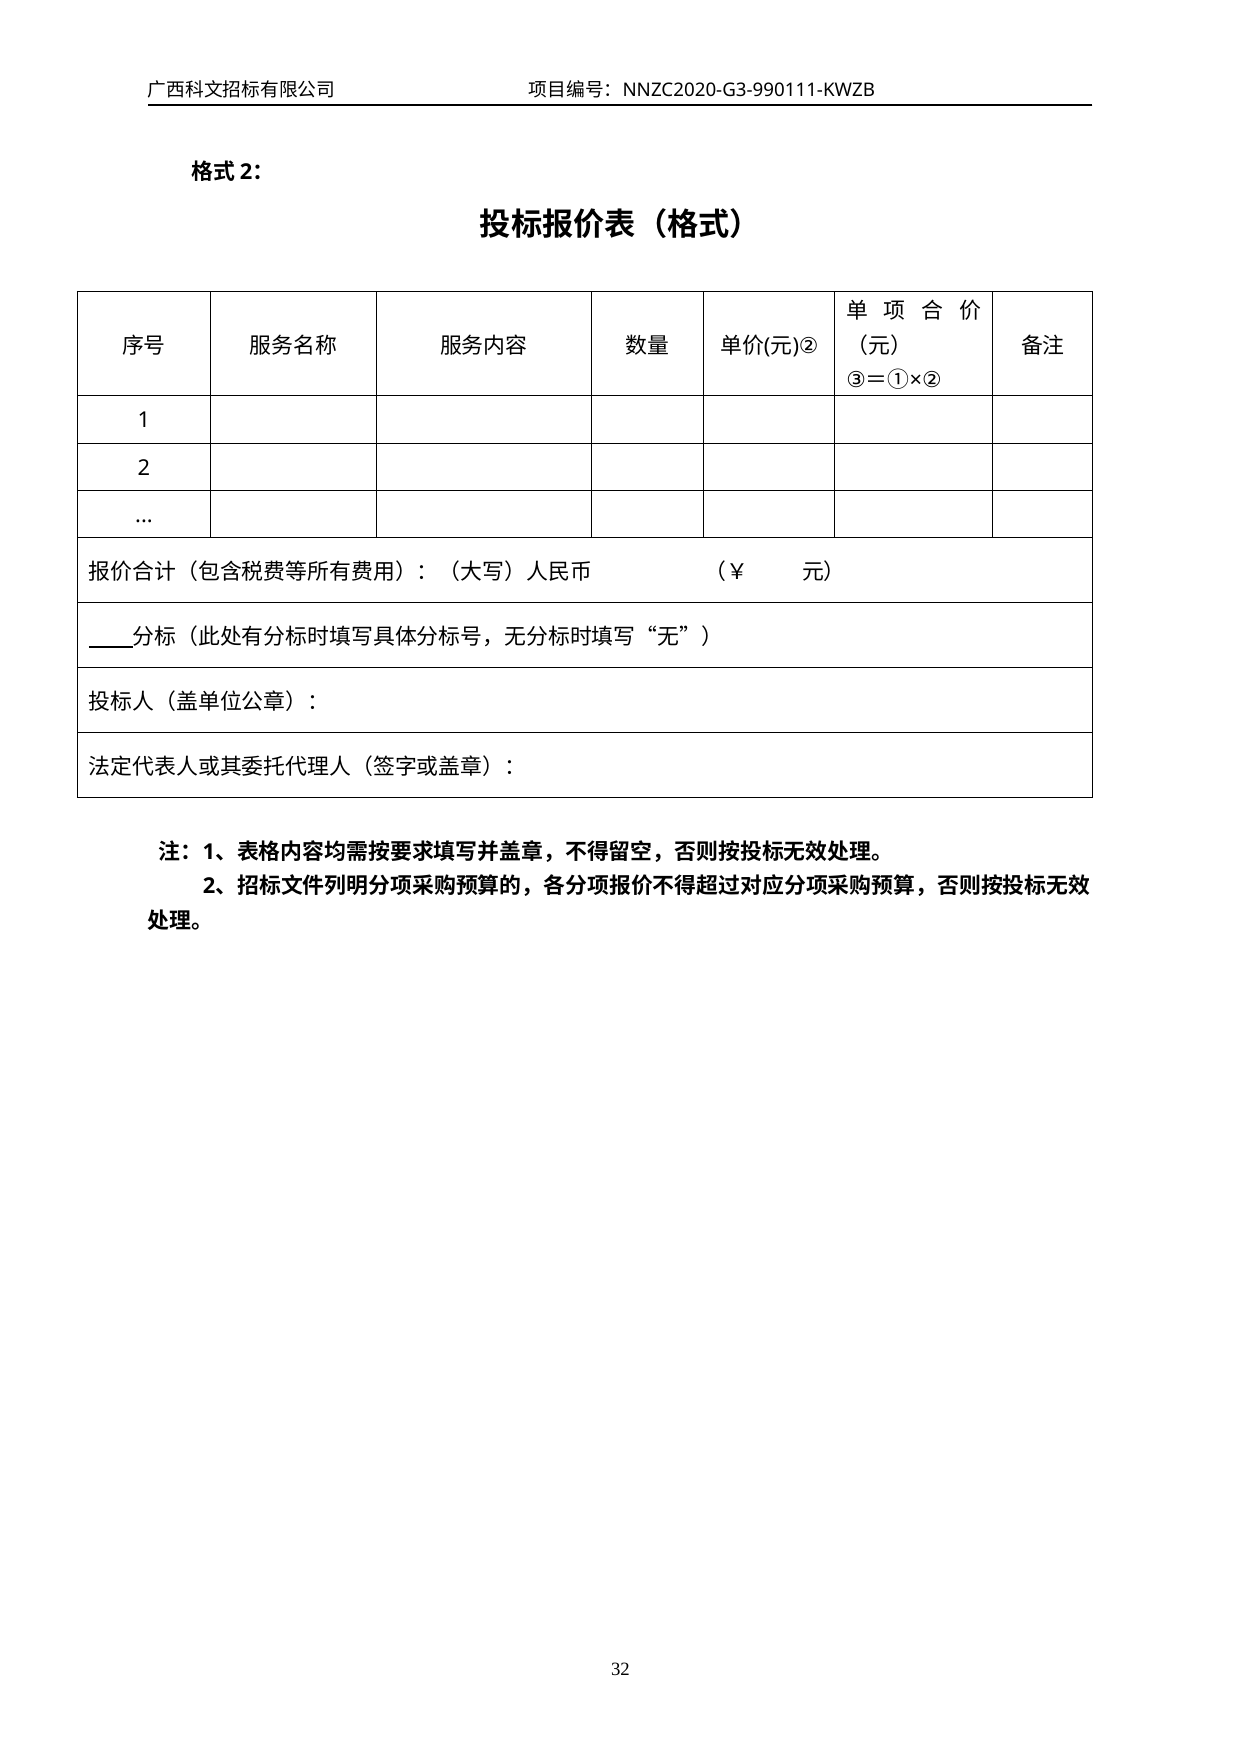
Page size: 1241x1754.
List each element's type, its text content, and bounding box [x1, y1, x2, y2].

table_cell [993, 396, 1092, 443]
table_cell [835, 396, 992, 443]
table_cell [211, 396, 376, 443]
table_cell [835, 491, 992, 537]
table_header 备注 [993, 292, 1092, 395]
table_cell [704, 491, 834, 537]
table_header 数量 [592, 292, 703, 395]
table_cell [211, 491, 376, 537]
table_cell [592, 444, 703, 490]
table_header 序号 [78, 292, 210, 395]
table_header 服务名称 [211, 292, 376, 395]
table_cell 1 [78, 396, 210, 443]
table_cell [377, 396, 591, 443]
table_cell [592, 396, 703, 443]
table_cell [993, 491, 1092, 537]
table_cell [704, 444, 834, 490]
table_cell 法定代表人或其委托代理人（签字或盖章）： [78, 733, 1092, 797]
table_cell 报价合计（包含税费等所有费用）：（大写）人民币 （￥ 元） [78, 538, 1092, 602]
table_header 单价(元)② [704, 292, 834, 395]
table_cell [377, 444, 591, 490]
table_header 单项合价（元） ③＝①×② [835, 292, 992, 395]
table_cell [592, 491, 703, 537]
table_header 服务内容 [377, 292, 591, 395]
text 投标报价表（格式） [148, 187, 1092, 256]
text 注：1、表格内容均需按要求填写并盖章，不得留空，否则按投标无效处理。 [148, 833, 1092, 867]
table_cell 投标人（盖单位公章）： [78, 668, 1092, 732]
table_cell ... [78, 491, 210, 537]
table_cell [211, 444, 376, 490]
text 2、招标文件列明分项采购预算的，各分项报价不得超过对应分项采购预算，否则按投标无效处理。 [148, 867, 1092, 936]
table_cell [835, 444, 992, 490]
table_cell [377, 491, 591, 537]
table_cell [704, 396, 834, 443]
table_cell 分标（此处有分标时填写具体分标号，无分标时填写“无”） [78, 603, 1092, 667]
table_cell [993, 444, 1092, 490]
text 年 月 日 格式2： [148, 153, 1092, 187]
table_cell 2 [78, 444, 210, 490]
